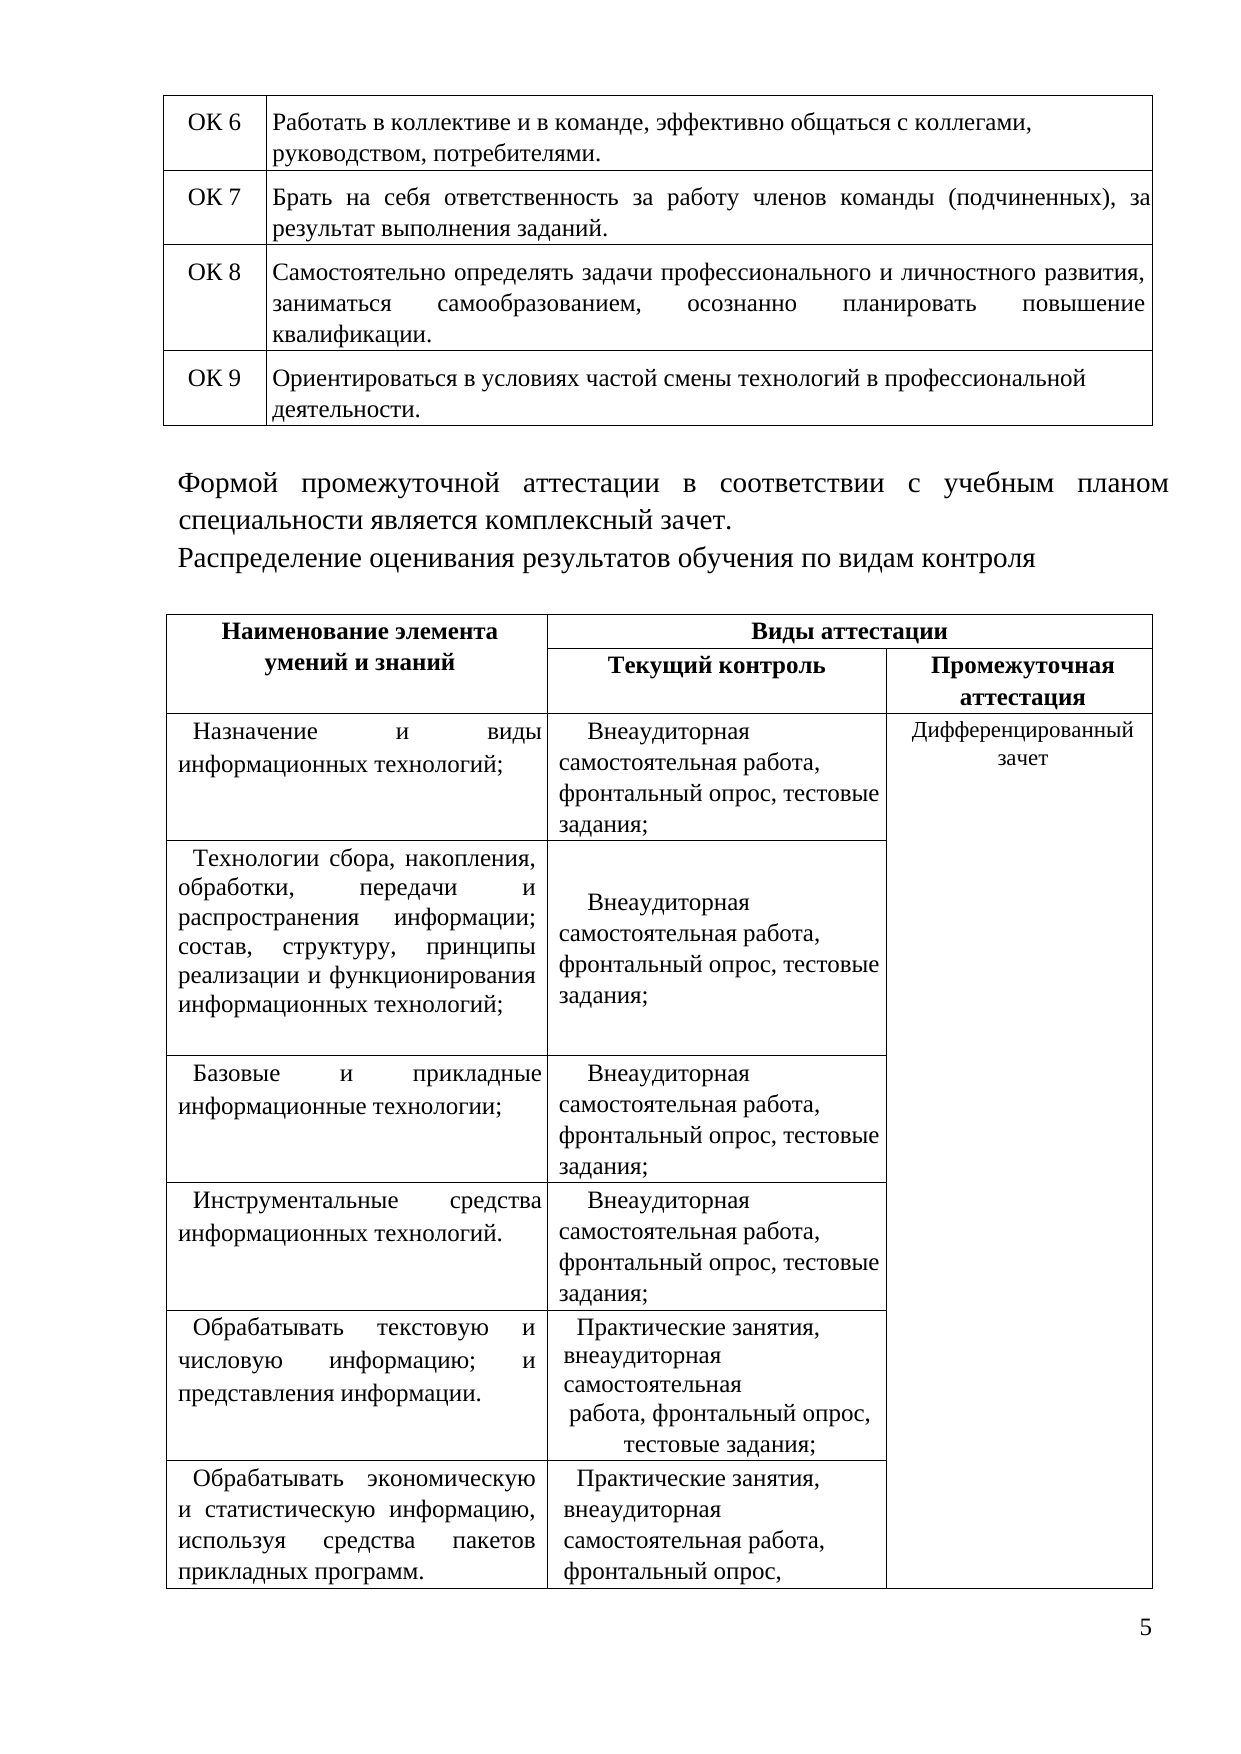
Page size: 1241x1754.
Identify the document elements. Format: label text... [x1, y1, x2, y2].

table_cell Назначение и виды информационных технологий; [167, 714, 547, 840]
table_cell Инструментальные средства информационных технологий. [167, 1183, 547, 1309]
table_cell Промежуточная аттестация [887, 649, 1152, 713]
table_header Виды аттестации [548, 615, 1152, 648]
table_cell Внеаудиторная самостоятельная работа, фронтальный опрос, тестовые задания; [548, 714, 886, 840]
table_cell Брать на себя ответственность за работу членов команды (подчиненных), за результат выполнения заданий. [267, 171, 1152, 244]
table_cell ОК 7 [164, 171, 266, 244]
table_cell Дифференцированный зачет [887, 714, 1152, 1587]
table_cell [167, 1461, 547, 1587]
table_cell Практические занятия, внеаудиторная самостоятельная работа, фронтальный опрос, тестовые задания; [548, 1311, 886, 1460]
table_header Наименование элемента умений и знаний [167, 615, 547, 713]
table_cell Ориентироваться в условиях частой смены технологий в профессиональной деятельности. [267, 351, 1152, 425]
table_cell Технологии сбора, накопления, обработки, передачи и распространения информации; состав, структуру, принципы реализации и функционирования информационных технологий; [167, 841, 547, 1055]
table_cell Внеаудиторная самостоятельная работа, фронтальный опрос, тестовые задания; [548, 841, 886, 1055]
text Распределение оценивания результатов обучения по видам контроля [177, 540, 1170, 573]
table_cell Работать в коллективе и в команде, эффективно общаться с коллегами, руководством, потребителями. [267, 96, 1152, 169]
table_cell ОК 8 [164, 245, 266, 350]
table_cell Базовые и прикладные информационные технологии; [167, 1056, 547, 1182]
table_cell Внеаудиторная самостоятельная работа, фронтальный опрос, тестовые задания; [548, 1056, 886, 1182]
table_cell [548, 1461, 886, 1587]
text Формой промежуточной аттестации в соответствии с учебным планом специальности является комплексный зачет. [177, 465, 1170, 536]
table_cell Текущий контроль [548, 649, 886, 713]
table_cell ОК 6 [164, 96, 266, 169]
table_cell Внеаудиторная самостоятельная работа, фронтальный опрос, тестовые задания; [548, 1183, 886, 1309]
table_cell Самостоятельно определять задачи профессионального и личностного развития, заниматься самообразованием, осознанно планировать повышение квалификации. [267, 245, 1152, 350]
table_cell Обрабатывать текстовую и числовую информацию; и представления информации. [167, 1311, 547, 1460]
table_cell ОК 9 [164, 351, 266, 425]
